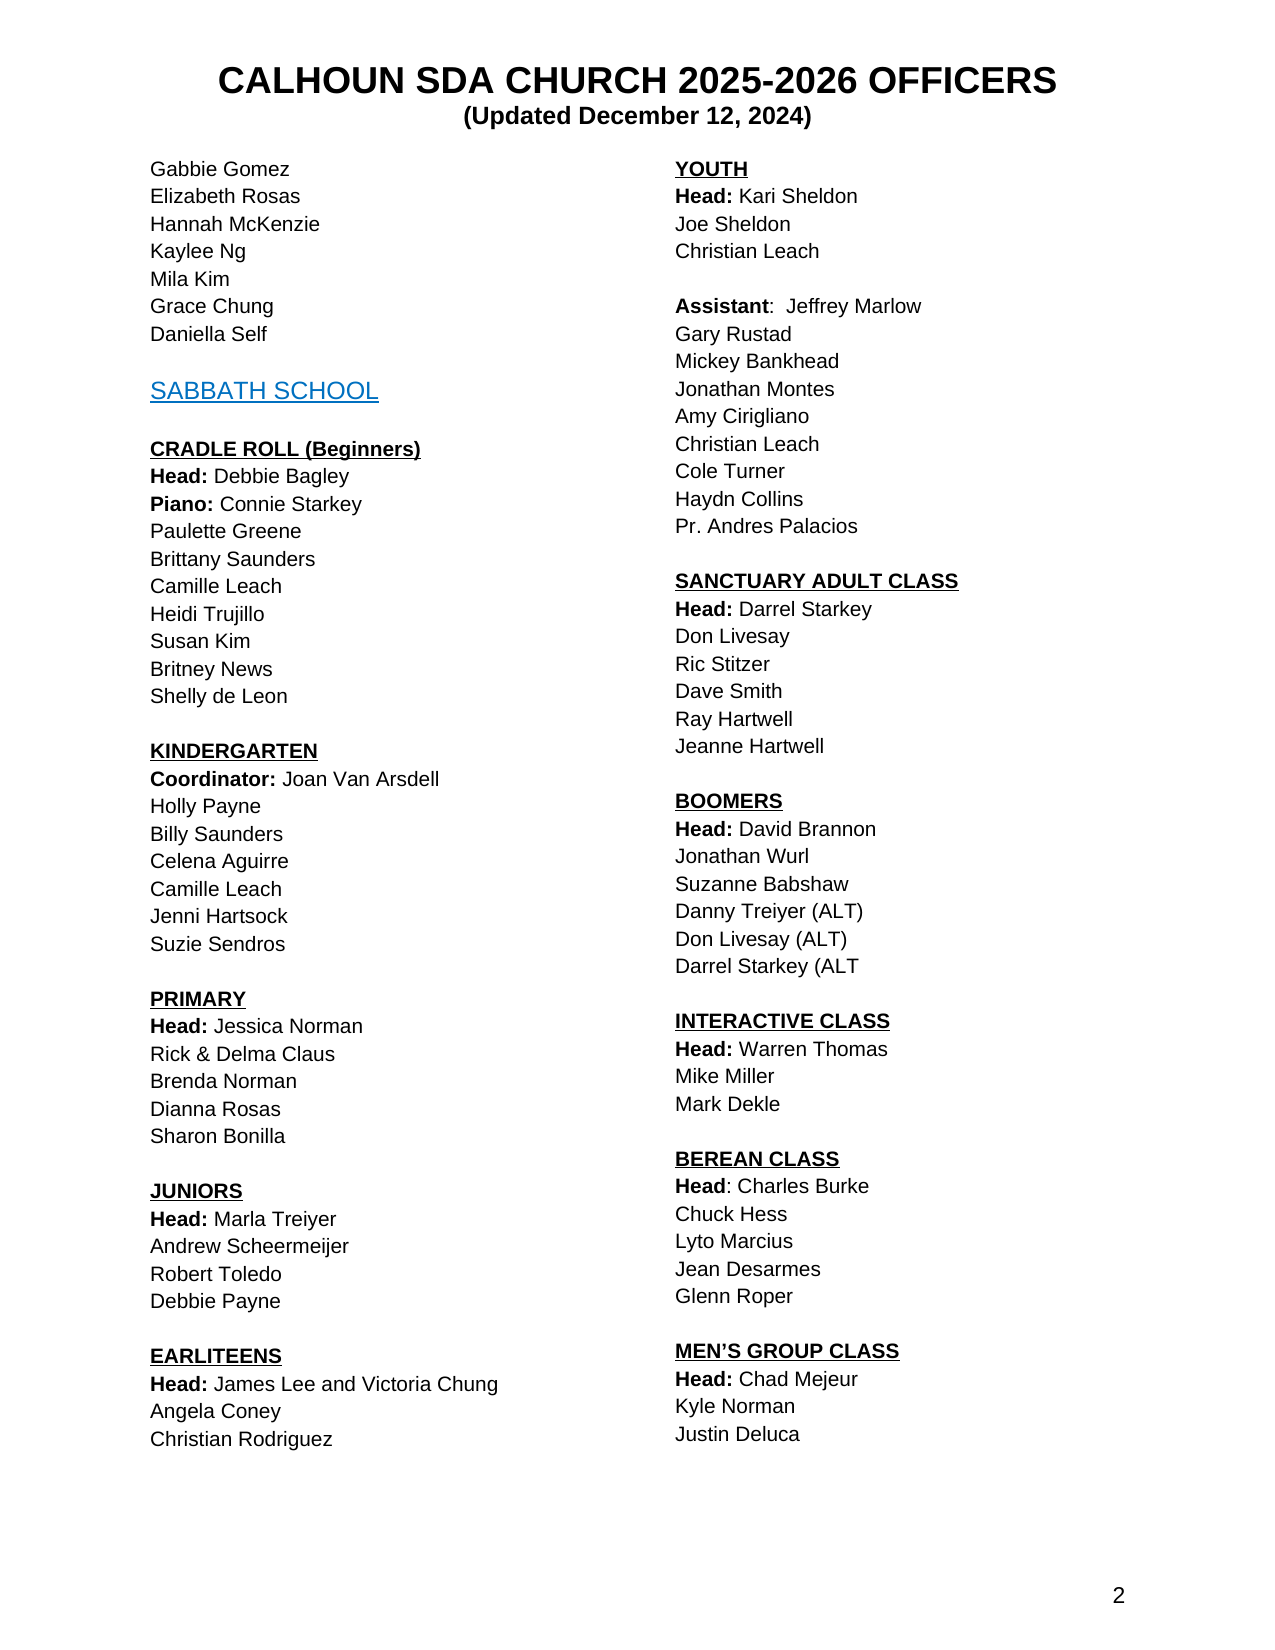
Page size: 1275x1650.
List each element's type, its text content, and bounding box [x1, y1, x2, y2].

text Hannah McKenzie [150, 211, 600, 235]
text Brenda Norman [150, 1069, 600, 1093]
text Britney News [150, 657, 600, 681]
text Kyle Norman [675, 1394, 1125, 1418]
text Celena Aguirre [150, 849, 600, 873]
text Mila Kim [150, 266, 600, 290]
text Angela Coney [150, 1399, 600, 1423]
text Daniella Self [150, 321, 600, 345]
text INTERACTIVE CLASS [675, 1009, 1125, 1033]
text Glenn Roper [675, 1284, 1125, 1308]
text Robert Toledo [150, 1262, 600, 1286]
text Suzanne Babshaw [675, 871, 1125, 895]
text Christian Leach [675, 239, 1125, 263]
text SANCTUARY ADULT CLASS [675, 569, 1125, 593]
text Paulette Greene [150, 519, 600, 543]
text Andrew Scheermeijer [150, 1234, 600, 1258]
text Head: Kari Sheldon [675, 184, 1125, 208]
text CRADLE ROLL (Beginners) [150, 437, 600, 461]
text Camille Leach [150, 574, 600, 598]
text KINDERGARTEN [150, 739, 600, 763]
text Mike Miller [675, 1064, 1125, 1088]
text YOUTH [675, 156, 1125, 180]
text Dave Smith [675, 679, 1125, 703]
text Haydn Collins [675, 486, 1125, 510]
text Head: Warren Thomas [675, 1036, 1125, 1060]
text Sharon Bonilla [150, 1124, 600, 1148]
text Head: Darrel Starkey [675, 596, 1125, 620]
text Jeanne Hartwell [675, 734, 1125, 758]
text Darrel Starkey (ALT [675, 954, 1125, 978]
text Don Livesay (ALT) [675, 926, 1125, 950]
text BEREAN CLASS [675, 1146, 1125, 1170]
text Christian Rodriguez [150, 1427, 600, 1451]
text Piano: Connie Starkey [150, 492, 600, 516]
text Gary Rustad [675, 321, 1125, 345]
text MEN’S GROUP CLASS [675, 1339, 1125, 1363]
text Rick & Delma Claus [150, 1042, 600, 1066]
text Chuck Hess [675, 1201, 1125, 1225]
text Heidi Trujillo [150, 602, 600, 626]
text Head: David Brannon [675, 816, 1125, 840]
text Gabbie Gomez [150, 156, 600, 180]
text Grace Chung [150, 294, 600, 318]
text Head: Chad Mejeur [675, 1366, 1125, 1390]
text Joe Sheldon [675, 211, 1125, 235]
text Head: Marla Treiyer [150, 1207, 600, 1231]
text SABBATH SCHOOL [150, 376, 600, 405]
text Kaylee Ng [150, 239, 600, 263]
text Christian Leach [675, 431, 1125, 455]
text Danny Treiyer (ALT) [675, 899, 1125, 923]
text Mark Dekle [675, 1091, 1125, 1115]
text Head: Charles Burke [675, 1174, 1125, 1198]
text Don Livesay [675, 624, 1125, 648]
text Mickey Bankhead [675, 349, 1125, 373]
text Jean Desarmes [675, 1256, 1125, 1280]
text Head: Jessica Norman [150, 1014, 600, 1038]
text Assistant: Jeffrey Marlow [675, 294, 1125, 318]
text JUNIORS [150, 1179, 600, 1203]
text BOOMERS [675, 789, 1125, 813]
text Amy Cirigliano [675, 404, 1125, 428]
text Brittany Saunders [150, 547, 600, 571]
text Suzie Sendros [150, 932, 600, 956]
text Billy Saunders [150, 822, 600, 846]
text Cole Turner [675, 459, 1125, 483]
text Ray Hartwell [675, 706, 1125, 730]
text Jonathan Wurl [675, 844, 1125, 868]
text Elizabeth Rosas [150, 184, 600, 208]
text Camille Leach [150, 877, 600, 901]
text Shelly de Leon [150, 684, 600, 708]
text Jenni Hartsock [150, 904, 600, 928]
text Head: James Lee and Victoria Chung [150, 1372, 600, 1396]
text Coordinator: Joan Van Arsdell [150, 767, 600, 791]
text Debbie Payne [150, 1289, 600, 1313]
text Jonathan Montes [675, 376, 1125, 400]
text Lyto Marcius [675, 1229, 1125, 1253]
text Holly Payne [150, 794, 600, 818]
text Dianna Rosas [150, 1097, 600, 1121]
text EARLITEENS [150, 1344, 600, 1368]
text Susan Kim [150, 629, 600, 653]
text Pr. Andres Palacios [675, 514, 1125, 538]
text Justin Deluca [675, 1421, 1125, 1445]
text Ric Stitzer [675, 651, 1125, 675]
text PRIMARY [150, 987, 600, 1011]
text Head: Debbie Bagley [150, 464, 600, 488]
